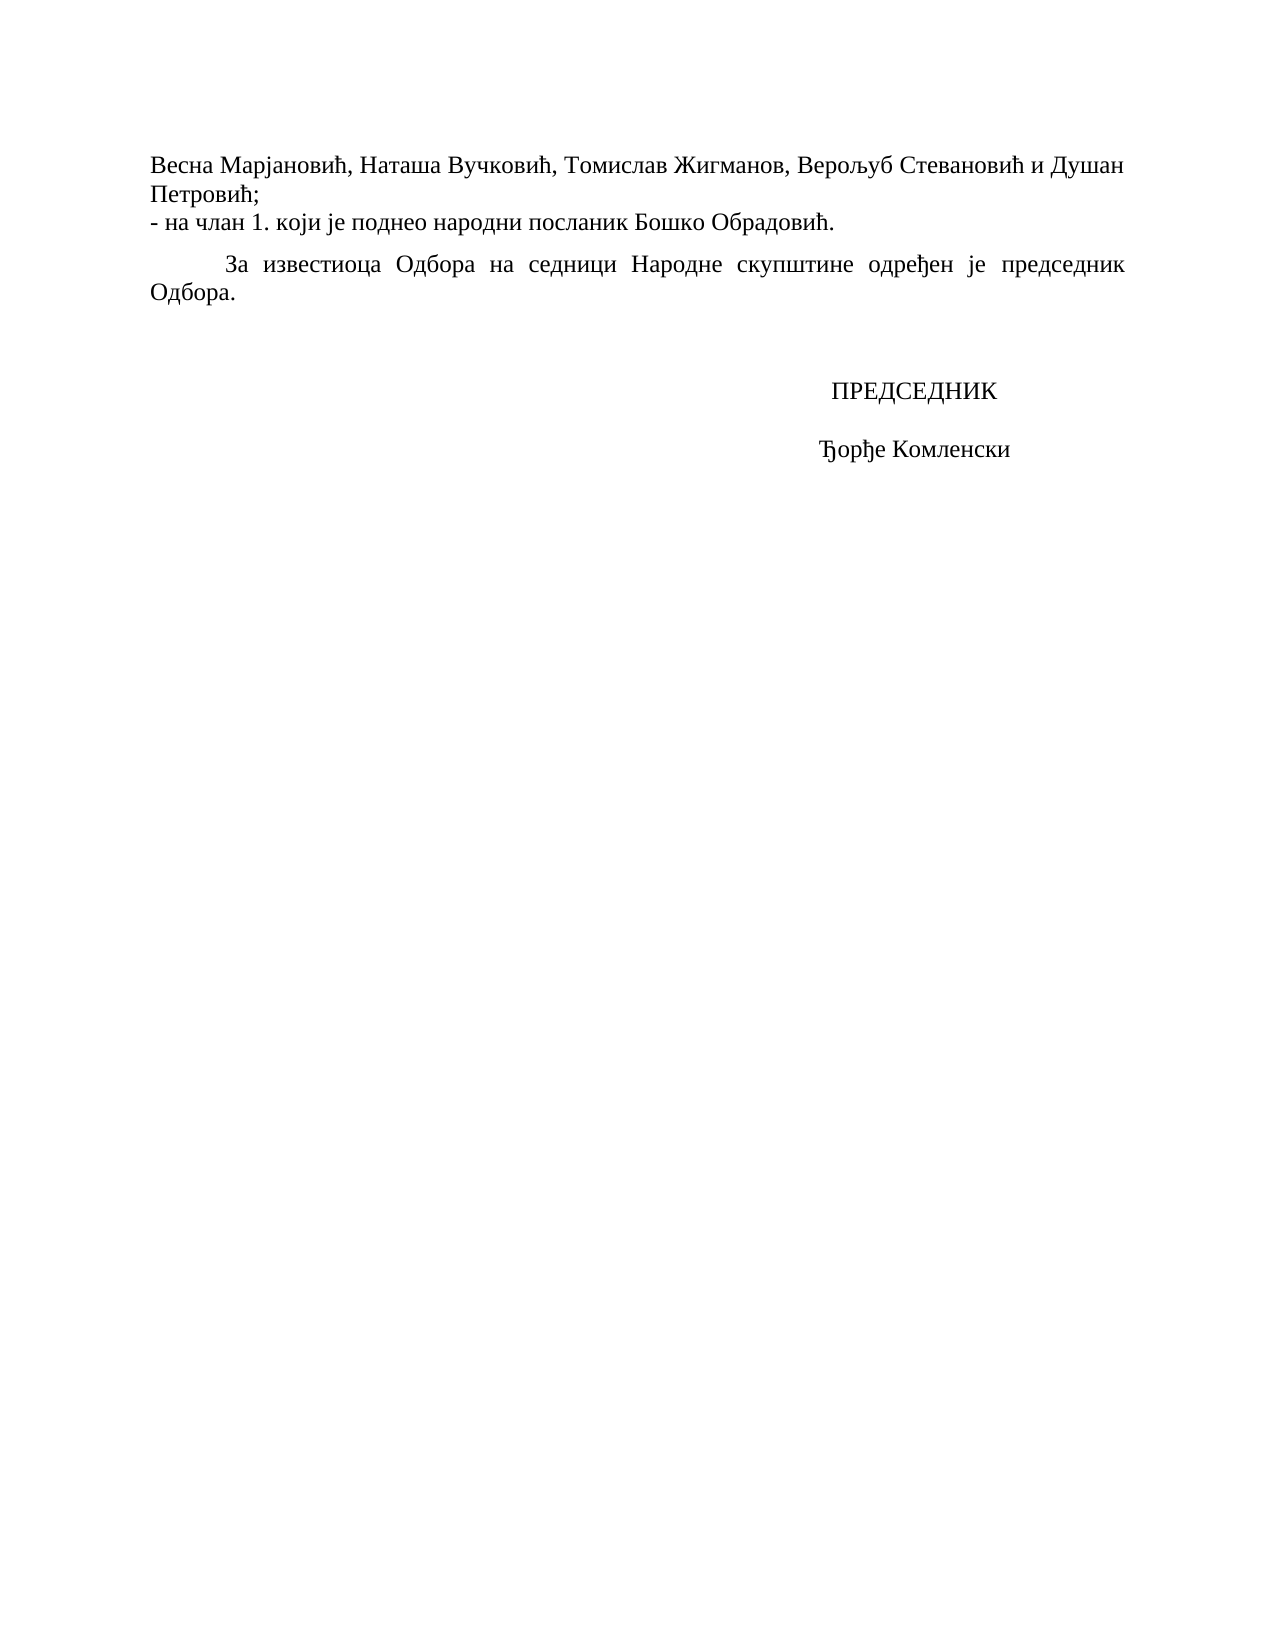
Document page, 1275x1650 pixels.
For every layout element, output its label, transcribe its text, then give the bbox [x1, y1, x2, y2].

text За известиоца Одбора на седници Народне скупштине одређен је председник Одбора. [150, 249, 1125, 306]
text Ђорђе Комленски [150, 434, 1125, 462]
text ПРЕДСЕДНИК [150, 376, 1125, 405]
text - на члан 1. који је поднео народни посланик Бошко Обрадовић. [150, 207, 1125, 236]
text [150, 150, 1125, 207]
